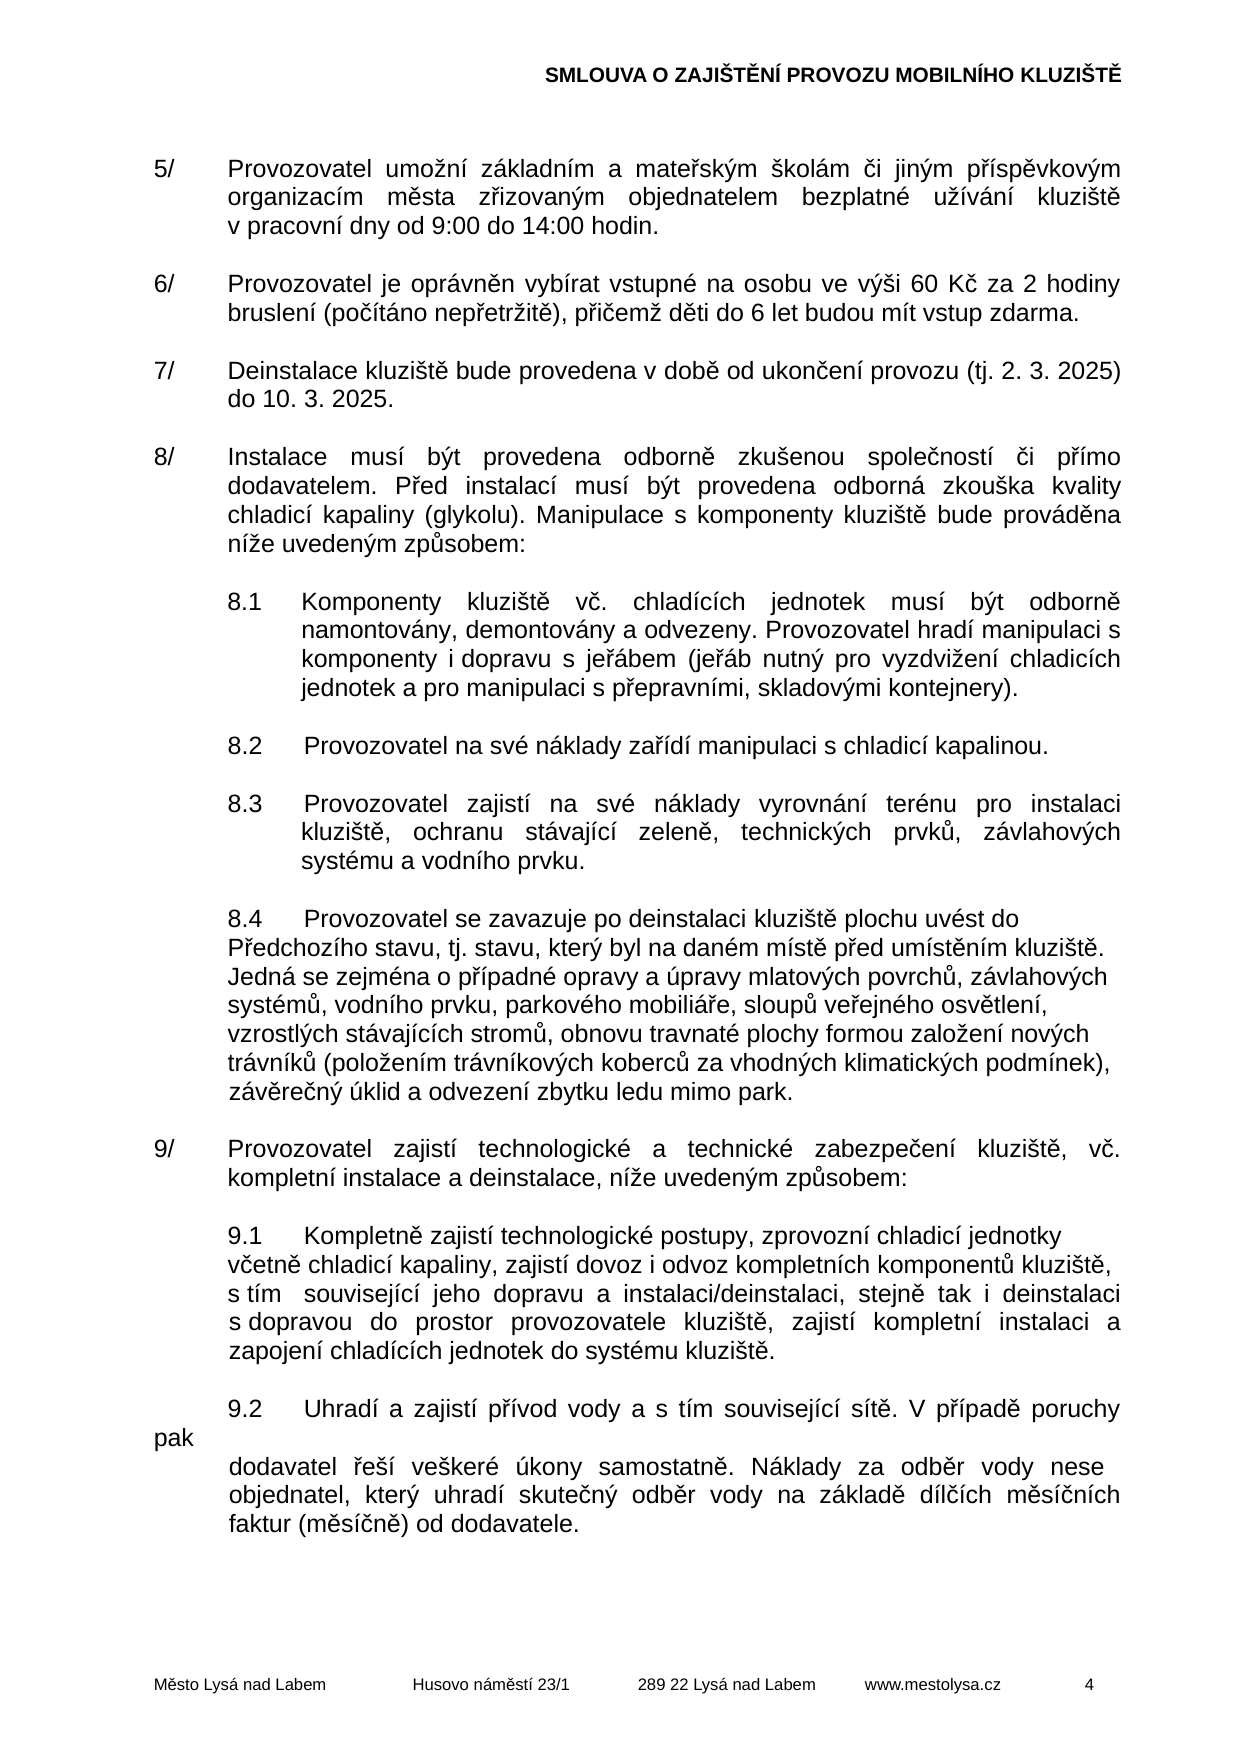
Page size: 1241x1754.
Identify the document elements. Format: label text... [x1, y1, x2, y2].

text 8.2 Provozovatel na své náklady zařídí manipulaci s chladicí kapalinou. [153, 731, 1122, 759]
text 7/ Deinstalace kluziště bude provedena v době od ukončení provozu (tj. 2. 3. 2025) do 10. 3. 2025. [153, 356, 1122, 413]
text 8.3 Provozovatel zajistí na své náklady vyrovnání terénu pro instalaci kluziště, ochranu stávající zeleně, technických prvků, závlahových systému a vodního prvku. [227, 788, 1122, 875]
text 8.4 Provozovatel se zavazuje po deinstalaci kluziště plochu uvést do [153, 904, 1122, 933]
text 8/ Instalace musí být provedena odborně zkušenou společností či přímo dodavatelem. Před instalací musí být provedena odborná zkouška kvality chladicí kapaliny (glykolu). Manipulace s komponenty kluziště bude prováděna níže uvedeným způsobem: [153, 442, 1122, 557]
text Jedná se zejména o případné opravy a úpravy mlatových povrchů, závlahových [153, 961, 1122, 990]
text včetně chladicí kapaliny, zajistí dovoz i odvoz kompletních komponentů kluziště, [153, 1250, 1122, 1278]
text 6/ Provozovatel je oprávněn vybírat vstupné na osobu ve výši 60 Kč za 2 hodiny bruslení (počítáno nepřetržitě), přičemž děti do 6 let budou mít vstup zdarma. [153, 269, 1122, 326]
text 8.1 Komponenty kluziště vč. chladících jednotek musí být odborně namontovány, demontovány a odvezeny. Provozovatel hradí manipulaci s komponenty i dopravu s jeřábem (jeřáb nutný pro vyzdvižení chladicích jednotek a pro manipulaci s přepravními, skladovými kontejnery). [227, 586, 1122, 701]
text systémů, vodního prvku, parkového mobiliáře, sloupů veřejného osvětlení, [153, 990, 1122, 1019]
text s tím související jeho dopravu a instalaci/deinstalaci, stejně tak i deinstalaci s dopravou do prostor provozovatele kluziště, zajistí kompletní instalaci a zapojení chladících jednotek do systému kluziště. [153, 1278, 1122, 1365]
text trávníků (položením trávníkových koberců za vhodných klimatických podmínek), závěrečný úklid a odvezení zbytku ledu mimo park. [153, 1048, 1122, 1105]
text 9.1 Kompletně zajistí technologické postupy, zprovozní chladicí jednotky [153, 1221, 1122, 1250]
text Předchozího stavu, tj. stavu, který byl na daném místě před umístěním kluziště. [153, 933, 1122, 961]
text 9/ Provozovatel zajistí technologické a technické zabezpečení kluziště, vč. kompletní instalace a deinstalace, níže uvedeným způsobem: [153, 1134, 1122, 1192]
text 9.2 Uhradí a zajistí přívod vody a s tím související sítě. V případě poruchy pak dodavatel řeší veškeré úkony samostatně. Náklady za odběr vody nese objednatel, který uhradí skutečný odběr vody na základě dílčích měsíčních faktur (měsíčně) od dodavatele. [153, 1394, 1122, 1538]
text vzrostlých stávajících stromů, obnovu travnaté plochy formou založení nových [153, 1019, 1122, 1048]
text 5/ Provozovatel umožní základním a mateřským školám či jiným příspěvkovým organizacím města zřizovaným objednatelem bezplatné užívání kluziště v pracovní dny od 9:00 do 14:00 hodin. [153, 153, 1122, 240]
